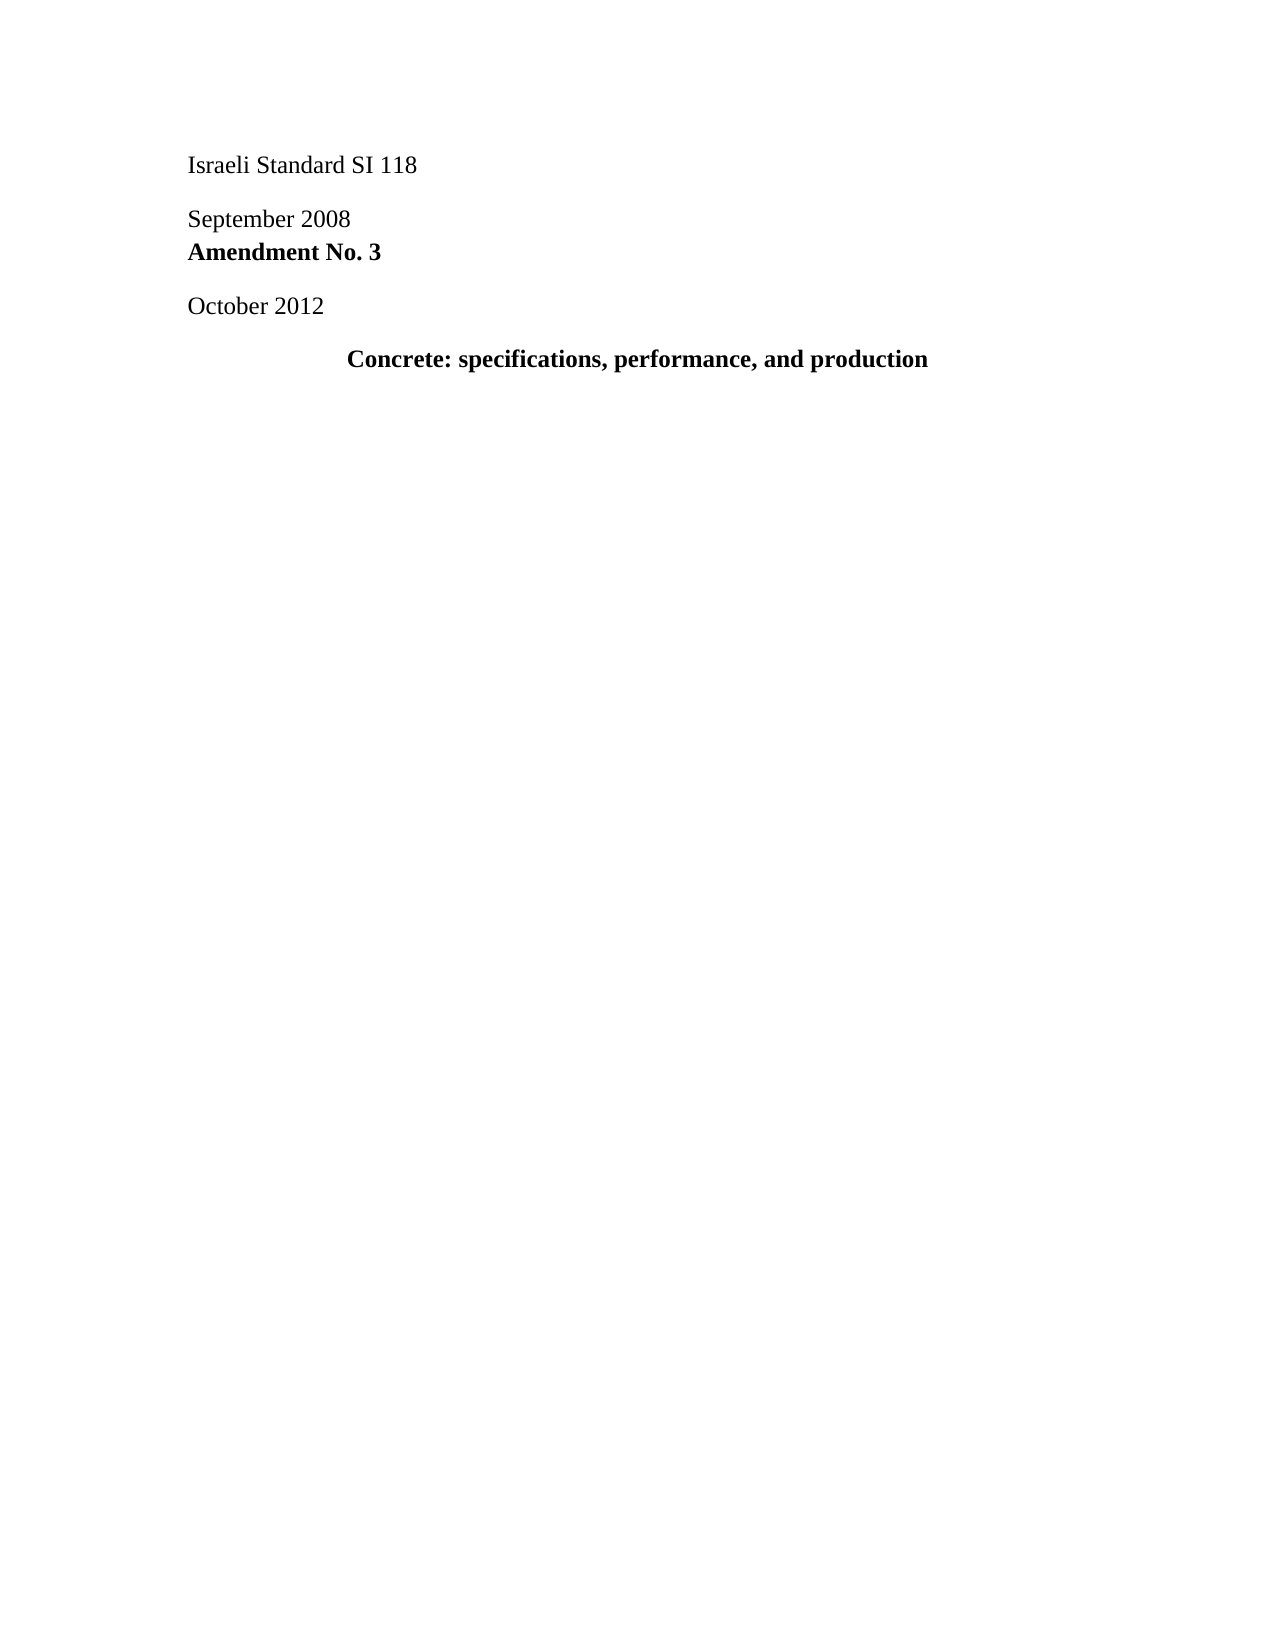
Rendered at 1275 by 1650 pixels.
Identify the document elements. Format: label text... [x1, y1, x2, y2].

text Concrete: specifications, performance, and production [187, 344, 1087, 373]
text October 2012 [187, 291, 1087, 319]
text September 2008 Amendment No. 3 [187, 204, 1087, 266]
text Israeli Standard SI 118 [187, 150, 1087, 179]
